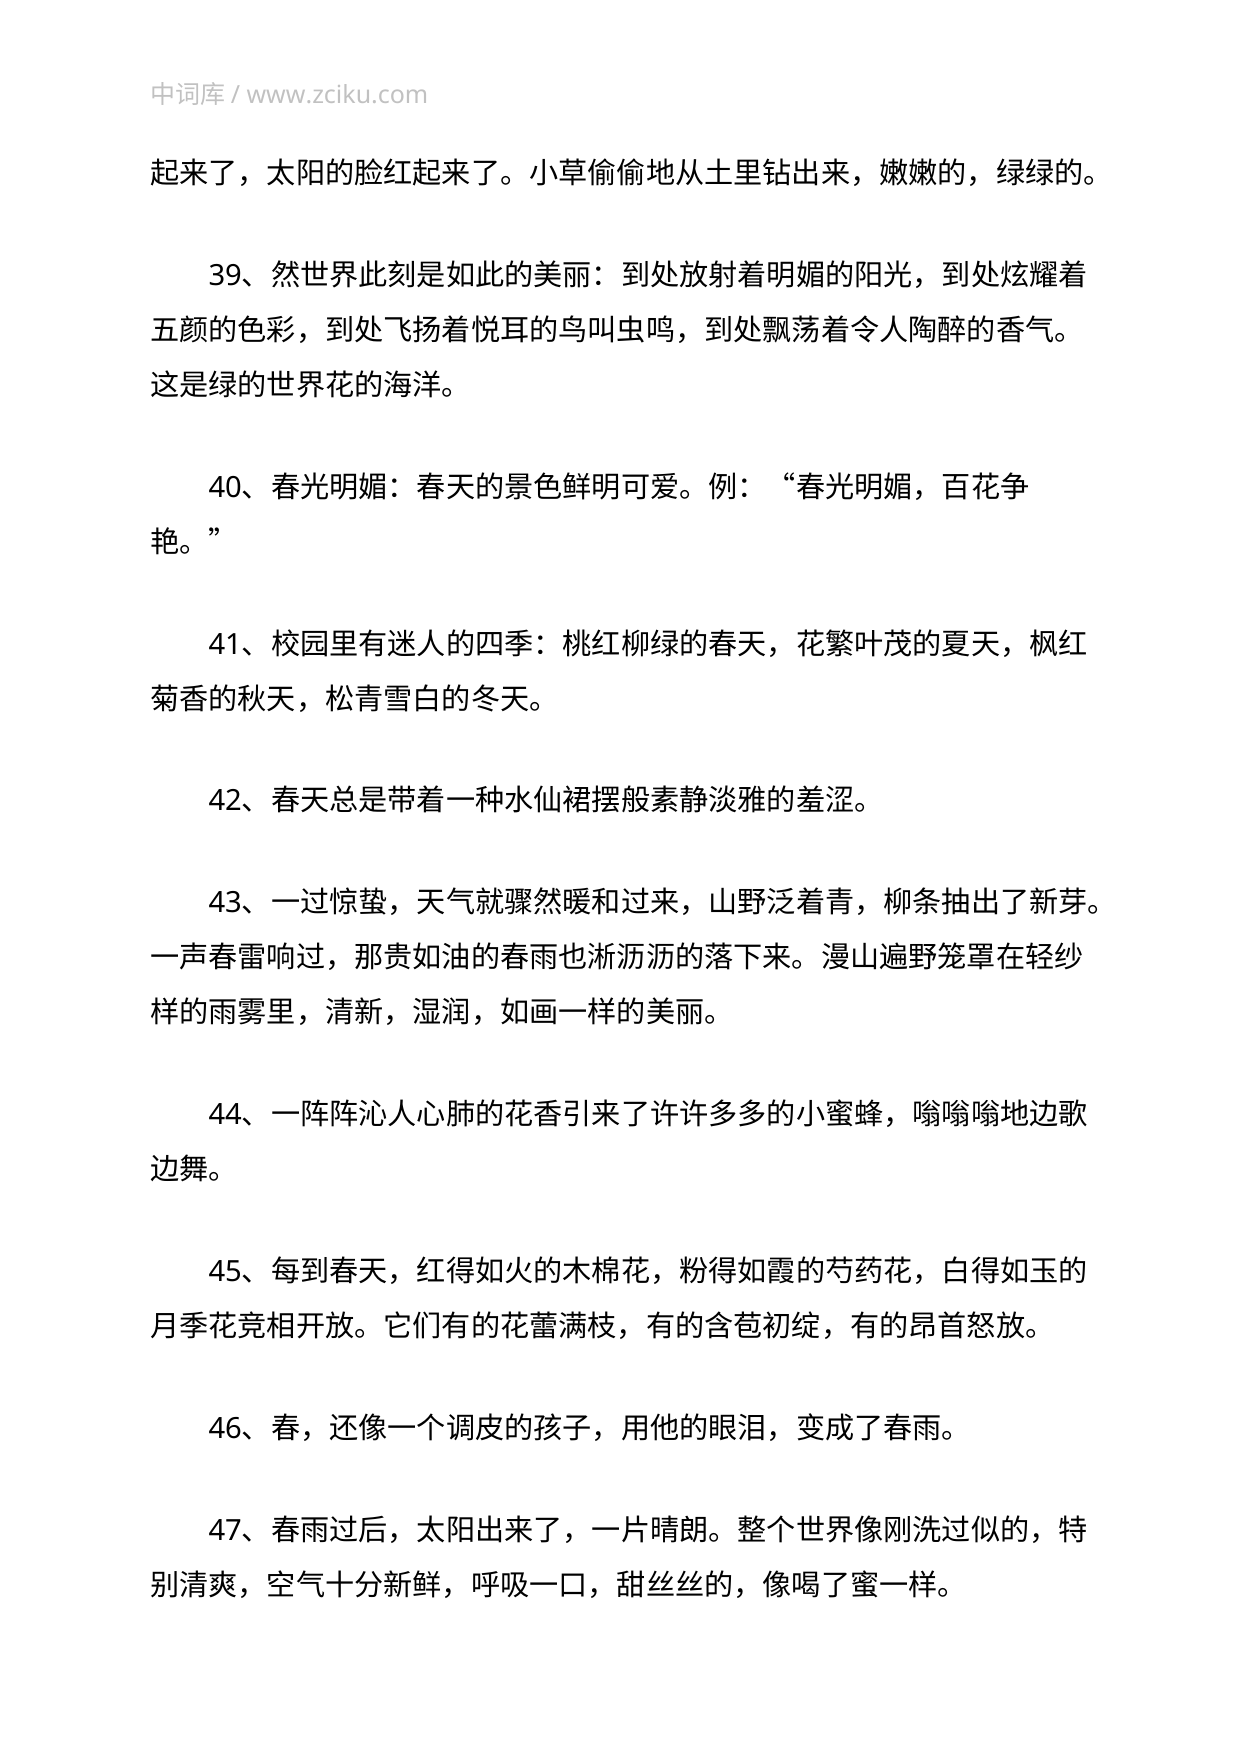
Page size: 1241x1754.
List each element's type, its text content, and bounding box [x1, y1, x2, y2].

text 45、每到春天，红得如火的木棉花，粉得如霞的芍药花，白得如玉的月季花竞相开放。它们有的花蕾满枝，有的含苞初绽，有的昂首怒放。 [150, 1247, 1090, 1345]
text 41、校园里有迷人的四季：桃红柳绿的春天，花繁叶茂的夏天，枫红菊香的秋天，松青雪白的冬天。 [150, 620, 1090, 717]
text 40、春光明媚：春天的景色鲜明可爱。例：“春光明媚，百花争艳。” [150, 463, 1090, 561]
text 44、一阵阵沁人心肺的花香引来了许许多多的小蜜蜂，嗡嗡嗡地边歌边舞。 [150, 1091, 1090, 1188]
text 39、然世界此刻是如此的美丽：到处放射着明媚的阳光，到处炫耀着五颜的色彩，到处飞扬着悦耳的鸟叫虫鸣，到处飘荡着令人陶醉的香气。这是绿的世界花的海洋。 [150, 252, 1090, 404]
text 42、春天总是带着一种水仙裙摆般素静淡雅的羞涩。 [150, 777, 1090, 819]
text 47、春雨过后，太阳出来了，一片晴朗。整个世界像刚洗过似的，特别清爽，空气十分新鲜，呼吸一口，甜丝丝的，像喝了蜜一样。 [150, 1506, 1090, 1603]
text 46、春，还像一个调皮的孩子，用他的眼泪，变成了春雨。 [150, 1404, 1090, 1447]
text 43、一过惊蛰，天气就骤然暖和过来，山野泛着青，柳条抽出了新芽。一声春雷响过，那贵如油的春雨也淅沥沥的落下来。漫山遍野笼罩在轻纱样的雨雾里，清新，湿润，如画一样的美丽。 [150, 879, 1090, 1031]
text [150, 150, 1090, 192]
